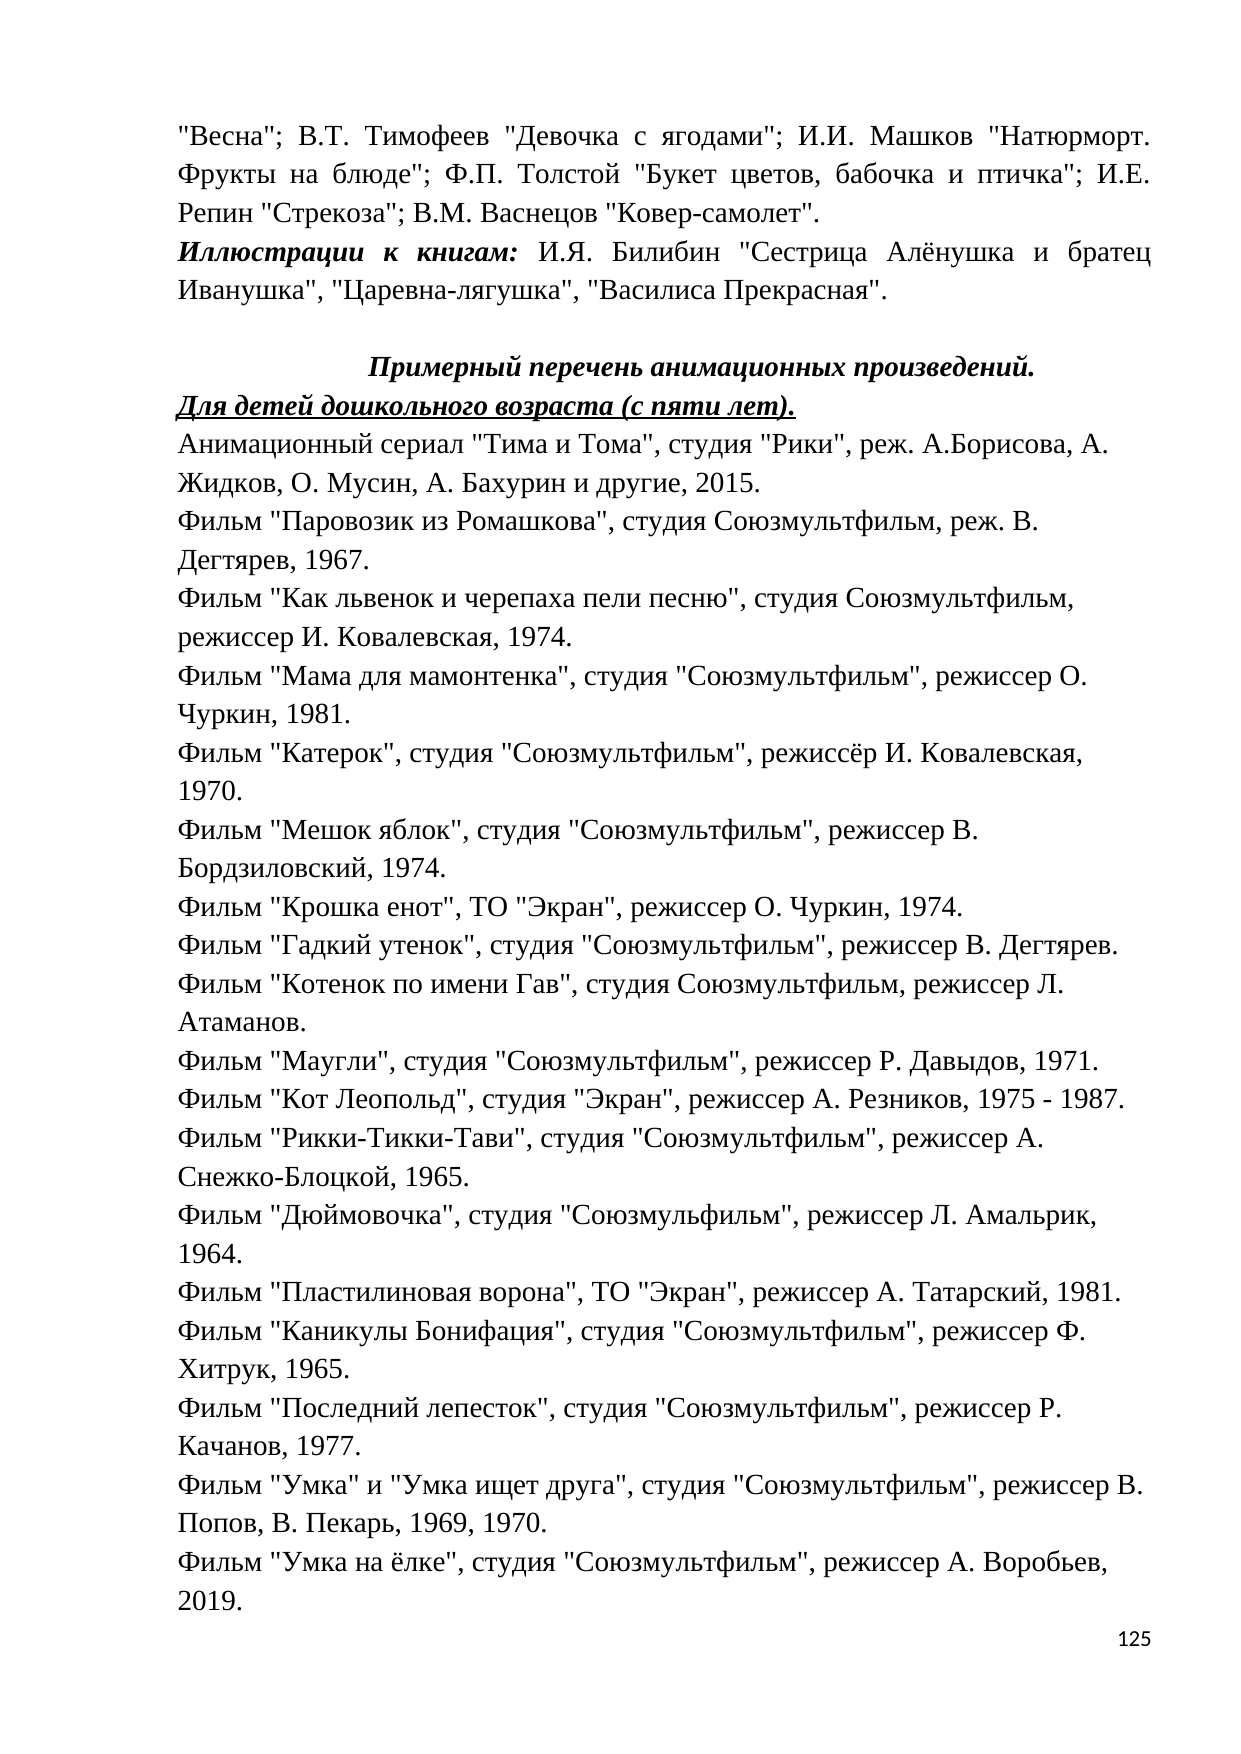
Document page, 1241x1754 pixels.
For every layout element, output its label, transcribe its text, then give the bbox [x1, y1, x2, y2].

text Иллюстрации к книгам: И.Я. Билибин "Сестрица Алёнушка и братец Иванушка", "Царевна-лягушка", "Василиса Прекрасная". [177, 234, 1152, 306]
text Фильм "Кот Леопольд", студия "Экран", режиссер А. Резников, 1975 - 1987. [177, 1082, 1152, 1115]
text Фильм "Маугли", студия "Союзмультфильм", режиссер Р. Давыдов, 1971. [177, 1043, 1152, 1077]
text Фильм "Гадкий утенок", студия "Союзмультфильм", режиссер В. Дегтярев. [177, 927, 1152, 961]
text Анимационный сериал "Тима и Тома", студия "Рики", реж. А.Борисова, A. Жидков, О. Мусин, А. Бахурин и другие, 2015. [177, 426, 1152, 498]
text Для детей дошкольного возраста (с пяти лет). [177, 388, 1152, 421]
text Фильм "Рикки-Тикки-Тави", студия "Союзмультфильм", режиссер A. Снежко-Блоцкой, 1965. [177, 1120, 1152, 1192]
text Фильм "Каникулы Бонифация", студия "Союзмультфильм", режиссер Ф. Хитрук, 1965. [177, 1313, 1152, 1385]
text Примерный перечень анимационных произведений. [252, 349, 1152, 383]
text Фильм "Катерок", студия "Союзмультфильм", режиссёр И. Ковалевская, 1970. [177, 735, 1152, 807]
text Фильм "Котенок по имени Гав", студия Союзмультфильм, режиссер Л. Атаманов. [177, 966, 1152, 1038]
text Фильм "Крошка енот", ТО "Экран", режиссер О. Чуркин, 1974. [177, 889, 1152, 922]
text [177, 118, 1152, 229]
text Фильм "Последний лепесток", студия "Союзмультфильм", режиссер Р. Качанов, 1977. [177, 1390, 1152, 1462]
text Фильм "Умка" и "Умка ищет друга", студия "Союзмультфильм", режиссер B. Попов, В. Пекарь, 1969, 1970. [177, 1467, 1152, 1539]
text Фильм "Паровозик из Ромашкова", студия Союзмультфильм, реж. B. Дегтярев, 1967. [177, 503, 1152, 576]
text Фильм "Мама для мамонтенка", студия "Союзмультфильм", режиссер О. Чуркин, 1981. [177, 658, 1152, 730]
text Фильм "Как львенок и черепаха пели песню", студия Союзмультфильм, режиссер И. Ковалевская, 1974. [177, 581, 1152, 653]
text Фильм "Мешок яблок", студия "Союзмультфильм", режиссер В. Бордзиловский, 1974. [177, 812, 1152, 884]
text Фильм "Дюймовочка", студия "Союзмульфильм", режиссер Л. Амальрик, 1964. [177, 1197, 1152, 1269]
text Фильм "Пластилиновая ворона", ТО "Экран", режиссер А. Татарский, 1981. [177, 1274, 1152, 1308]
text Фильм "Умка на ёлке", студия "Союзмультфильм", режиссер А. Воробьев, 2019. [177, 1544, 1152, 1616]
